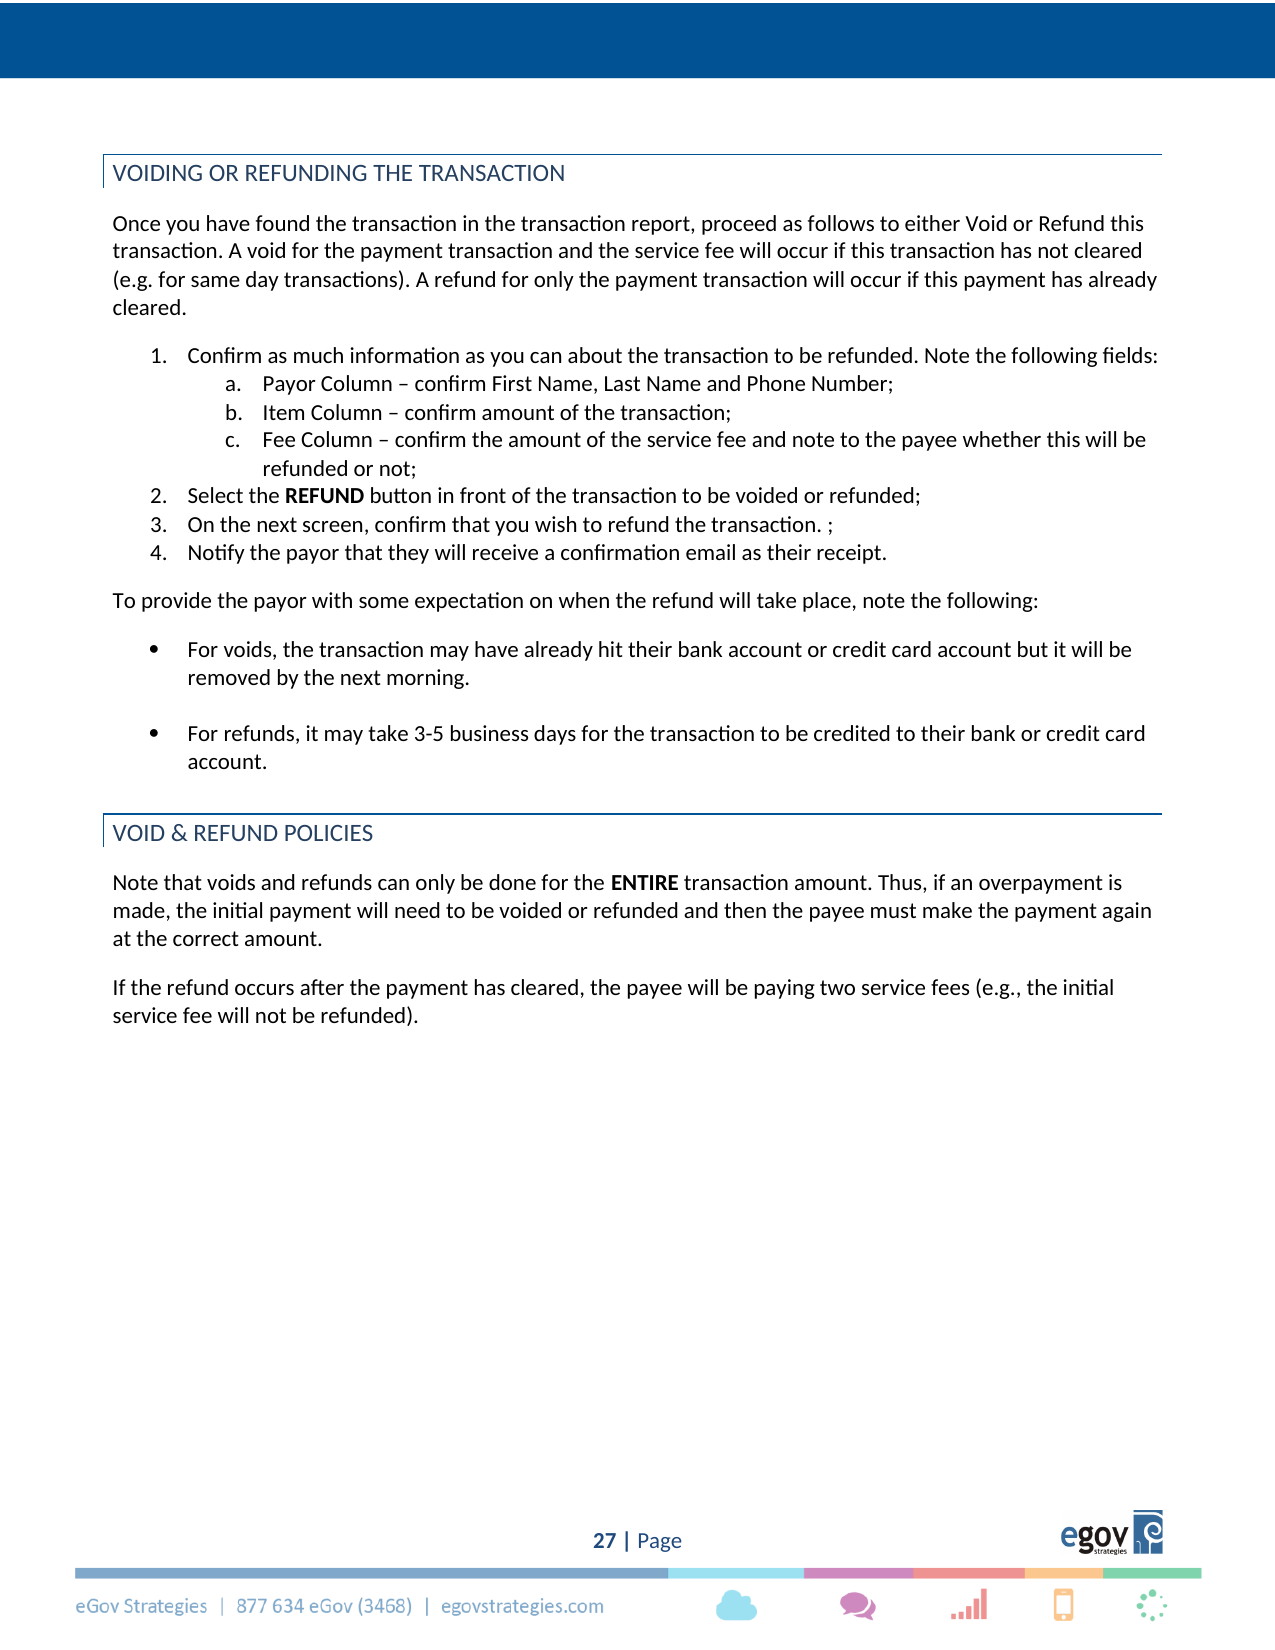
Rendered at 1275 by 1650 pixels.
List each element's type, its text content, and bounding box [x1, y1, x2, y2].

list Notify the payor that they will receive a confirmation email as their receipt. [150, 538, 1162, 566]
list Fee Column – confirm the amount of the service fee and note to the payee whether this will be refunded or not; [225, 426, 1162, 482]
list Item Column – confirm amount of the transaction; [225, 398, 1162, 426]
subtitle Void & Refund Policies [104, 815, 1162, 847]
list For refunds, it may take 3-5 business days for the transaction to be credited to their bank or credit card account. [150, 719, 1162, 776]
text Once you have found the transaction in the transaction report, proceed as follows to either Void or Refund this transaction. A void for the payment transaction and the service fee will occur if this transaction has not cleared (e.g. for same day transactions). A refund for only the payment transaction will occur if this payment has already cleared. [112, 209, 1162, 321]
list On the next screen, confirm that you wish to refund the transaction. ; [150, 510, 1162, 538]
list For voids, the transaction may have already hit their bank account or credit card account but it will be removed by the next morning. [150, 635, 1162, 719]
list Select the REFUND button in front of the transaction to be voided or refunded; [150, 482, 1162, 510]
picture [0, 3, 1275, 1650]
list Payor Column – confirm First Name, Last Name and Phone Number; [225, 369, 1162, 398]
list Confirm as much information as you can about the transaction to be refunded. Note the following fields: [150, 342, 1162, 369]
text If the refund occurs after the payment has cleared, the payee will be paying two service fees (e.g., the initial service fee will not be refunded). [112, 973, 1162, 1029]
subtitle Voiding or Refunding the Transaction [104, 155, 1162, 188]
text Note that voids and refunds can only be done for the ENTIRE transaction amount. Thus, if an overpayment is made, the initial payment will need to be voided or refunded and then the payee must make the payment again at the correct amount. [112, 868, 1162, 952]
text To provide the payor with some expectation on when the refund will take place, note the following: [112, 587, 1162, 614]
